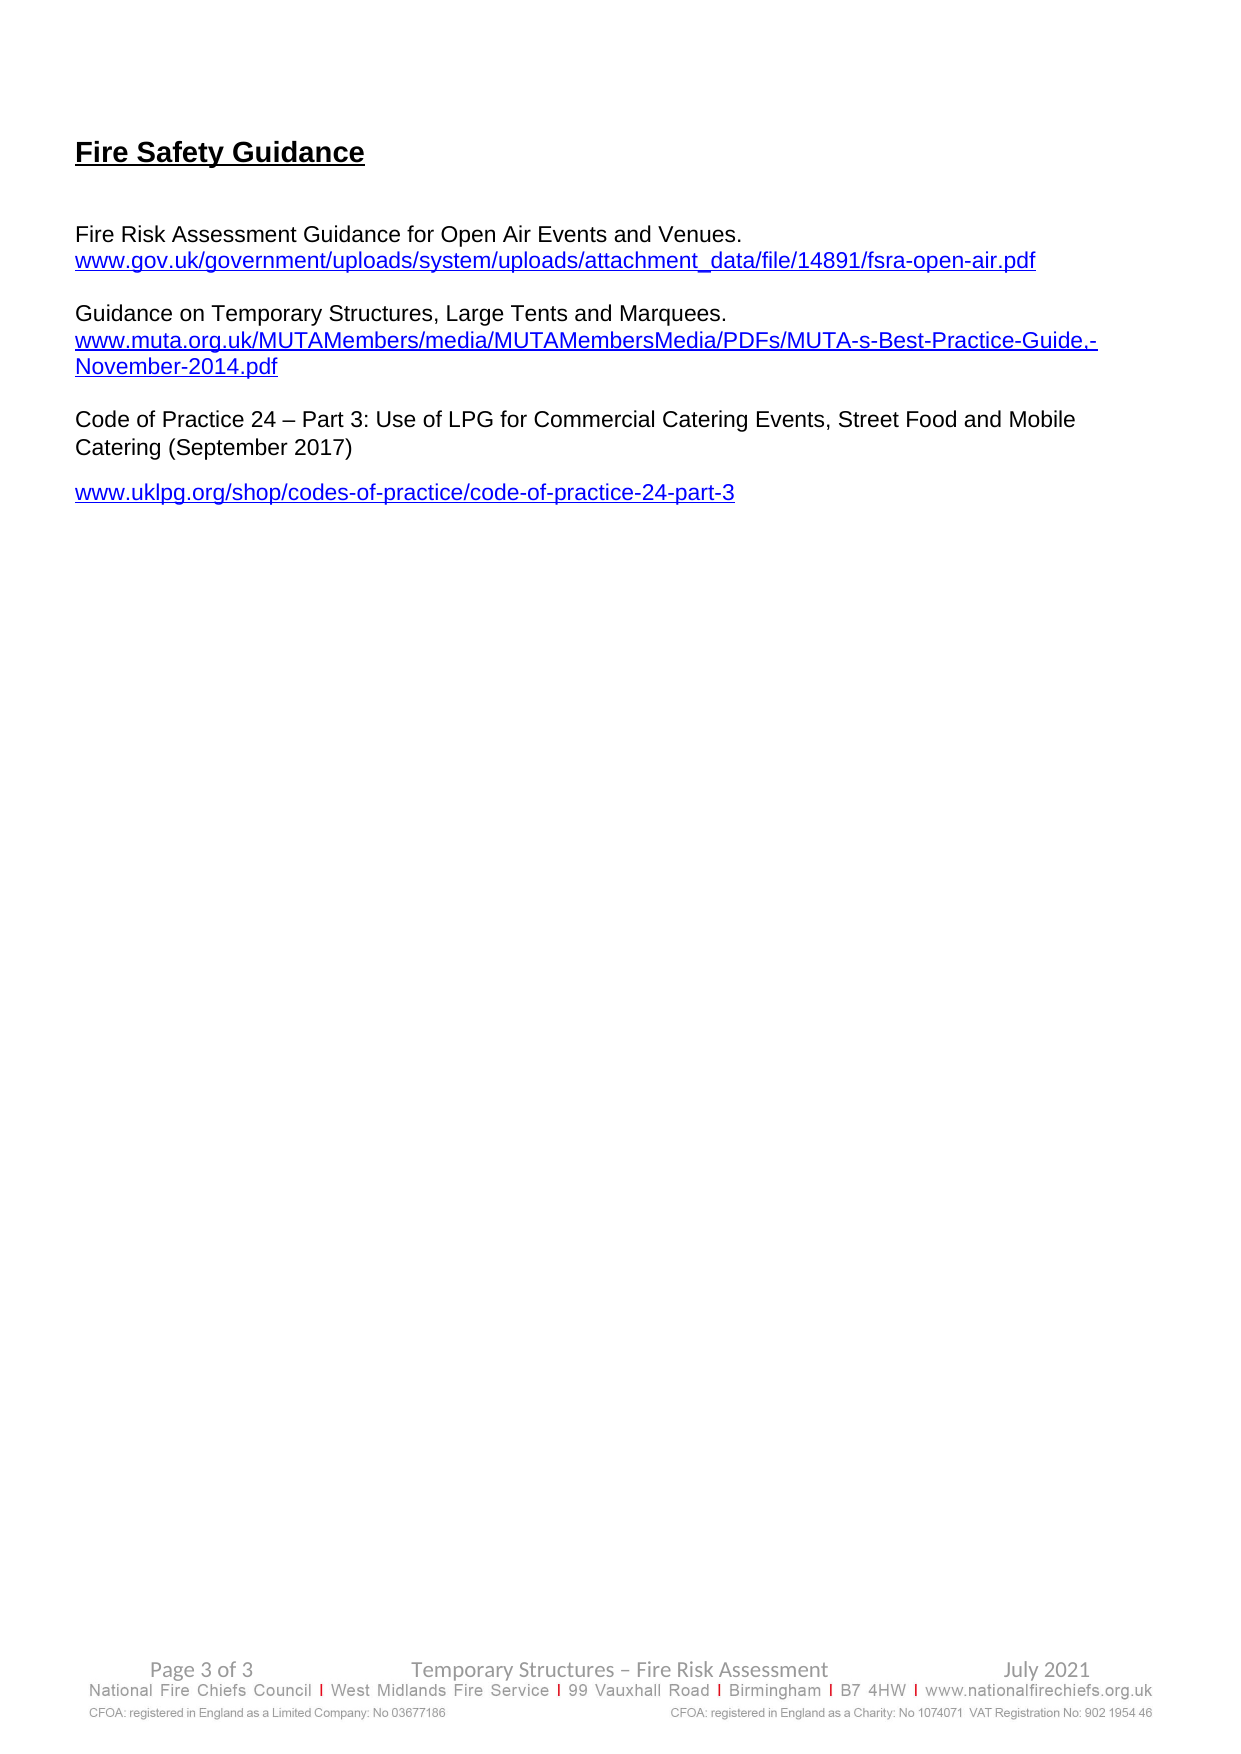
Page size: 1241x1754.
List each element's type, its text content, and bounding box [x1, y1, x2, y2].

text Guidance on Temporary Structures, Large Tents and Marquees. www.muta.org.uk/MUTAMembers/media/MUTAMembersMedia/PDFs/MUTA-s-Best-Practice-Guide,-November-2014.pdf [75, 300, 1165, 379]
text Fire Safety Guidance [75, 135, 1165, 168]
text Code of Practice 24 – Part 3: Use of LPG for Commercial Catering Events, Street Food and Mobile Catering (September 2017) [75, 406, 1165, 460]
text Fire Risk Assessment Guidance for Open Air Events and Venues. www.gov.uk/government/uploads/system/uploads/attachment_data/file/14891/fsra-open-air.pdf [75, 221, 1165, 274]
picture [0, 1678, 1241, 1752]
text www.uklpg.org/shop/codes-of-practice/code-of-practice-24-part-3 [75, 479, 1165, 506]
